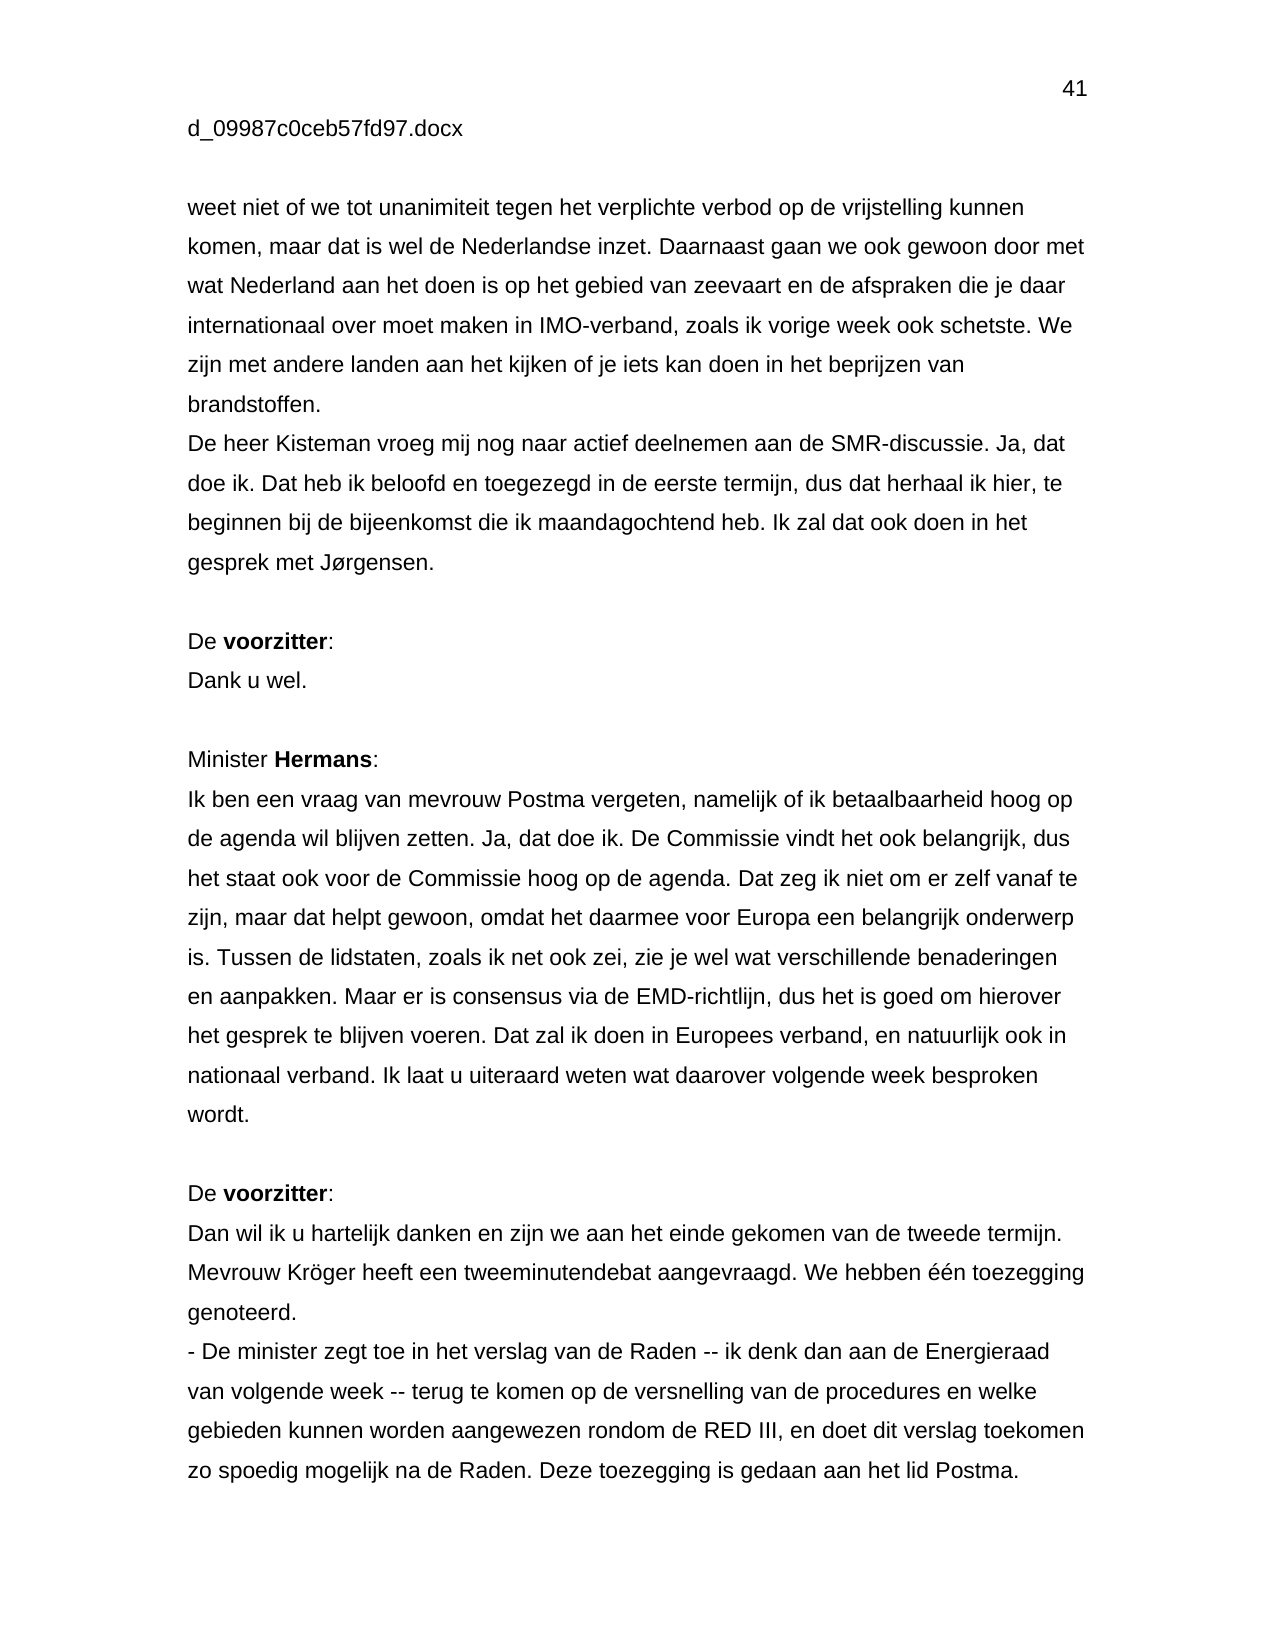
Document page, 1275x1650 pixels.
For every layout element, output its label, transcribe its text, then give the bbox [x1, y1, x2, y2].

text - De minister zegt toe in het verslag van de Raden -- ik denk dan aan de Energieraad van volgende week -- terug te komen op de versnelling van de procedures en welke gebieden kunnen worden aangewezen rondom de RED III, en doet dit verslag toekomen zo spoedig mogelijk na de Raden. Deze toezegging is gedaan aan het lid Postma. [187, 1338, 1087, 1483]
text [187, 193, 1087, 417]
text Dank u wel. [187, 667, 1087, 693]
text Minister Hermans: [187, 746, 1087, 772]
text De voorzitter: [187, 628, 1087, 654]
text De heer Kisteman vroeg mij nog naar actief deelnemen aan de SMR-discussie. Ja, dat doe ik. Dat heb ik beloofd en toegezegd in de eerste termijn, dus dat herhaal ik hier, te beginnen bij de bijeenkomst die ik maandagochtend heb. Ik zal dat ook doen in het gesprek met Jørgensen. [187, 430, 1087, 575]
text Ik ben een vraag van mevrouw Postma vergeten, namelijk of ik betaalbaarheid hoog op de agenda wil blijven zetten. Ja, dat doe ik. De Commissie vindt het ook belangrijk, dus het staat ook voor de Commissie hoog op de agenda. Dat zeg ik niet om er zelf vanaf te zijn, maar dat helpt gewoon, omdat het daarmee voor Europa een belangrijk onderwerp is. Tussen de lidstaten, zoals ik net ook zei, zie je wel wat verschillende benaderingen en aanpakken. Maar er is consensus via de EMD-richtlijn, dus het is goed om hierover het gesprek te blijven voeren. Dat zal ik doen in Europees verband, en natuurlijk ook in nationaal verband. Ik laat u uiteraard weten wat daarover volgende week besproken wordt. [187, 786, 1087, 1128]
text De voorzitter: [187, 1180, 1087, 1207]
text Dan wil ik u hartelijk danken en zijn we aan het einde gekomen van de tweede termijn. Mevrouw Kröger heeft een tweeminutendebat aangevraagd. We hebben één toezegging genoteerd. [187, 1220, 1087, 1325]
